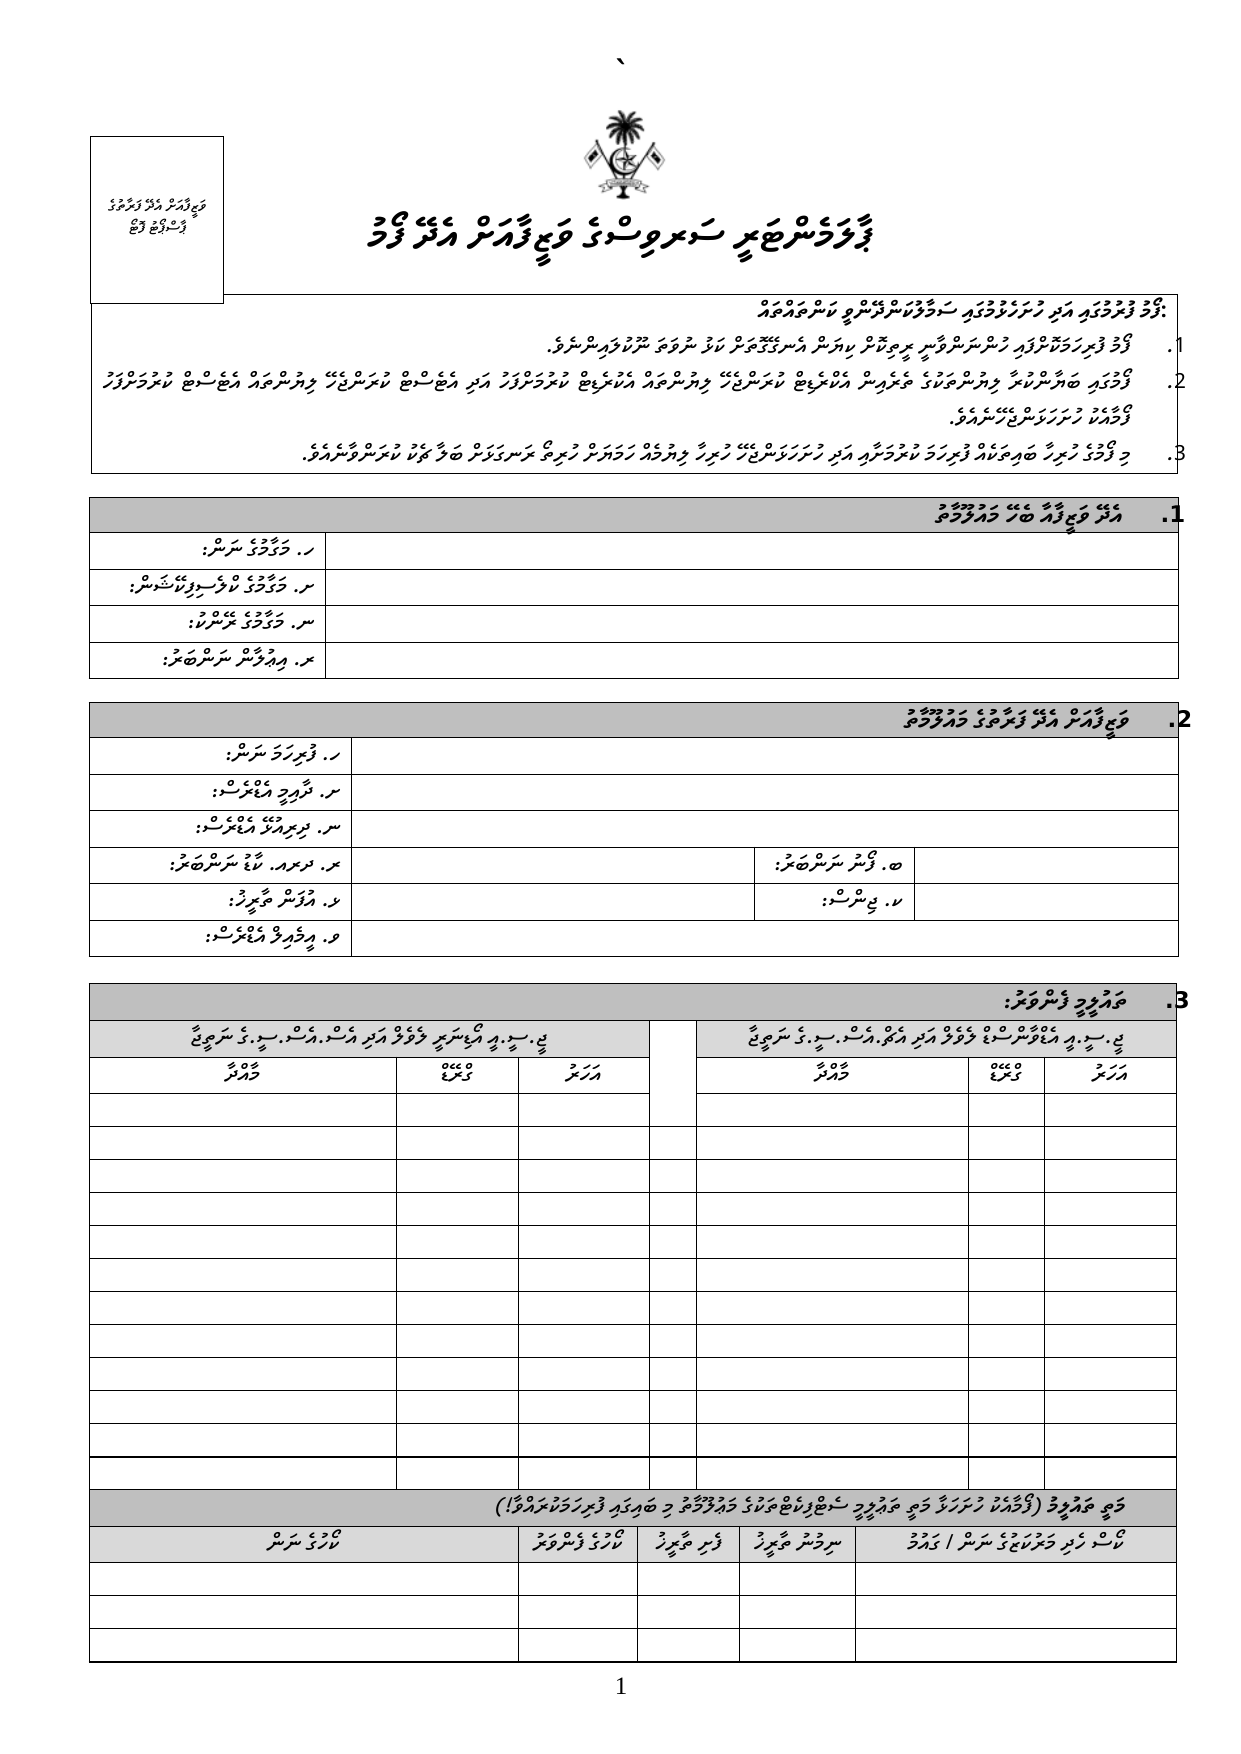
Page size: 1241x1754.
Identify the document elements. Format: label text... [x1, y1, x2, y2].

table_cell [1045, 1226, 1176, 1258]
table_cell [697, 1358, 968, 1390]
table_cell [519, 1458, 649, 1489]
table_cell [519, 1629, 637, 1661]
table_cell [650, 1259, 696, 1291]
table_cell ގްރޭޑް [397, 1058, 518, 1093]
table_cell [969, 1127, 1044, 1159]
table_cell މާއްދާ [90, 1058, 396, 1093]
table_cell ޖީ.ސީ.އީ އެޑްވާންސްޑް ލެވެލް އަދި އެޗް.އެސް.ސީ.ގެ ނަތީޖާ [697, 1021, 1176, 1057]
table_cell [1045, 1391, 1176, 1423]
table_cell [969, 1325, 1044, 1357]
table_cell [1045, 1259, 1176, 1291]
table_cell [397, 1358, 518, 1390]
table_cell [397, 1458, 518, 1489]
table_cell [397, 1325, 518, 1357]
table_header އެދޭ ވަޒީފާއާ ބެހޭ މައުލޫމާތު [90, 498, 1178, 532]
text ޕާލަމެންޓަރީ ސަރވިސްގެ ވަޒީފާއަށް އެދޭ ފޯމު [224, 207, 1153, 263]
table_cell [90, 1358, 396, 1390]
table_cell [519, 1259, 649, 1291]
table_cell [969, 1424, 1044, 1456]
table_cell [969, 1458, 1044, 1489]
table_cell ކޯހުގެ ނަން [90, 1527, 518, 1562]
table_cell ކ. ޖިންސް: [755, 884, 914, 919]
table_cell [1045, 1193, 1176, 1225]
table_cell ވ. އީމެއިލް އެޑްރެސް: [90, 921, 351, 956]
table_cell ގްރޭޑް [969, 1058, 1044, 1093]
table_cell ށ. މަގާމުގެ ކްލެސިފިކޭޝަން: [90, 570, 325, 605]
table_cell [1045, 1458, 1176, 1489]
table_cell [856, 1629, 1176, 1661]
table_cell [90, 1259, 396, 1291]
table_cell ނ. ދިރިއުޅޭ އެޑްރެސް: [90, 811, 351, 847]
table_cell ރ. އިޢުލާން ނަންބަރު: [90, 643, 325, 678]
table_cell [397, 1226, 518, 1258]
table_cell އަހަރު [1045, 1058, 1176, 1093]
table_cell [697, 1259, 968, 1291]
table_cell މާއްދާ [697, 1058, 968, 1093]
table_cell [326, 533, 1178, 569]
text ` [89, 47, 1153, 103]
table_cell ފެށި ތާރީޚު [638, 1527, 739, 1562]
table_cell [352, 775, 1178, 810]
table_cell [1045, 1424, 1176, 1456]
table_cell ހ. ފުރިހަމަ ނަން: [90, 738, 351, 774]
table_cell ޖީ.ސީ.އީ އޯޑިނަރީ ލެވެލް އަދި އެސް.އެސް.ސީ.ގެ ނަތީޖާ [90, 1021, 649, 1057]
table_cell [519, 1325, 649, 1357]
table_cell [90, 1127, 396, 1159]
table_cell [519, 1424, 649, 1456]
table_cell [397, 1127, 518, 1159]
table_cell [969, 1292, 1044, 1324]
table_cell [650, 1193, 696, 1225]
table_cell [650, 1358, 696, 1390]
table_cell މަތީ ތައުލީމު (ފޯމާއެކު ހުށަހަޅާ މަތީ ތަޢުލީމީ ސެޓްފިކެޓްތަކުގެ މަޢުލޫމާތު މި ބައިގައި ފުރިހަމަކުރައްވާ!) [90, 1490, 1176, 1526]
table_cell [90, 1226, 396, 1258]
table_cell [697, 1292, 968, 1324]
table_cell [740, 1629, 855, 1661]
table_cell [650, 1127, 696, 1159]
table_cell [856, 1563, 1176, 1595]
table_cell ޅ. އުފަން ތާރީޚު: [90, 884, 351, 919]
table_cell އަހަރު [519, 1058, 649, 1093]
table_cell [519, 1160, 649, 1192]
table_cell [697, 1424, 968, 1456]
table_cell [969, 1391, 1044, 1423]
table_cell [519, 1226, 649, 1258]
table_cell ނިމުނު ތާރީޚު [740, 1527, 855, 1562]
table_cell ބ. ފޯނު ނަންބަރު: [755, 848, 914, 883]
table_cell [352, 738, 1178, 774]
table_cell ރ. ދރއ. ކާޑު ނަންބަރު: [90, 848, 351, 883]
table_cell [969, 1358, 1044, 1390]
table_cell [326, 570, 1178, 605]
table_cell [352, 811, 1178, 847]
table_cell [519, 1127, 649, 1159]
table_cell [1045, 1358, 1176, 1390]
table_cell ހ. މަގާމުގެ ނަން: [90, 533, 325, 569]
table_cell [519, 1193, 649, 1225]
table_cell [697, 1193, 968, 1225]
table_cell [969, 1160, 1044, 1192]
table_cell [650, 1391, 696, 1423]
table_cell [697, 1160, 968, 1192]
table_cell [697, 1325, 968, 1357]
table_cell [650, 1160, 696, 1192]
table_cell [397, 1391, 518, 1423]
table_cell [519, 1563, 637, 1595]
table_cell [638, 1563, 739, 1595]
table_cell [397, 1193, 518, 1225]
table_cell [519, 1391, 649, 1423]
table_cell [1045, 1325, 1176, 1357]
table_header ވަޒީފާއަށް އެދޭ ފަރާތުގެ މައުލޫމާތު [90, 703, 1178, 737]
table_cell [90, 1629, 518, 1661]
table_cell ށ. ދާއިމީ އެޑްރެސް: [90, 775, 351, 810]
table_cell [969, 1259, 1044, 1291]
table_cell [650, 1226, 696, 1258]
table_cell [90, 1160, 396, 1192]
table_cell [697, 1226, 968, 1258]
table_cell [519, 1094, 649, 1126]
table_cell [740, 1596, 855, 1628]
table_cell [969, 1226, 1044, 1258]
table_cell [650, 1021, 696, 1126]
table_cell [90, 1596, 518, 1628]
table_cell [1045, 1160, 1176, 1192]
table_cell [90, 1458, 396, 1489]
table_cell [397, 1424, 518, 1456]
table_cell [650, 1325, 696, 1357]
table_cell [650, 1292, 696, 1324]
table_cell [1045, 1127, 1176, 1159]
table_cell [1045, 1094, 1176, 1126]
table_cell [638, 1596, 739, 1628]
table_cell [697, 1094, 968, 1126]
table_cell [697, 1127, 968, 1159]
table_cell [915, 884, 1178, 919]
table_cell [90, 1094, 396, 1126]
table_cell [90, 1563, 518, 1595]
table_cell [650, 1424, 696, 1456]
table_cell [397, 1292, 518, 1324]
table_cell [650, 1458, 696, 1489]
table_cell [519, 1292, 649, 1324]
table_cell [397, 1094, 518, 1126]
table_cell [397, 1160, 518, 1192]
table_cell [352, 921, 1178, 956]
table_cell [740, 1563, 855, 1595]
table_cell [856, 1596, 1176, 1628]
table_cell ނ. މަގާމުގެ ރޭންކު: [90, 606, 325, 642]
table_cell [90, 1325, 396, 1357]
table_cell [969, 1094, 1044, 1126]
table_cell [352, 884, 754, 919]
table_cell [697, 1458, 968, 1489]
table_cell [397, 1259, 518, 1291]
table_cell [90, 1424, 396, 1456]
table_cell [326, 643, 1178, 678]
table_cell [90, 1193, 396, 1225]
table_header ފޯމު ފުރުމުގައި އަދި ހުށަހެޅުމުގައި ސަމާލުކަންދޭންވީ ކަންތައްތައް: ފޯމު ފުރިހަމަކޮށްފައި ހުންނަންވާނީ ރީތިކޮށް ކިޔަން އެނގޭގޮތަށް ކަޅު ނުވަތަ ނޫކުލައިންނެވެ. ފޯމުގައި ބަޔާންކުރާ ލިޔުންތަކުގެ ތެރެއިން އެކްރެޑިޓް ކުރަންޖެހޭ ލިޔުންތައް އެކުރެޑިޓް ކުރުމަށްފަހު އަދި އެޓެސްޓް ކުރަންޖެހޭ ލިޔުންތައް އެޓެސްޓް ކުރުމަށްފަހު ފޯމާއެކު ހުށަހަޅަންޖެހޭނެއެވެ. މި ފޯމުގެ ހުރިހާ ބައިތަކެއް ފުރިހަމަ ކުރުމަށާއި އަދި ހުށަހަޅަންޖެހޭ ހުރިހާ ލިޔުމެއް ހަމަޔަށް ހުރިތޯ ރަނގަޅަށް ބަލާ ޗެކު ކުރަންވާނެއެވެ. [92, 295, 1177, 473]
table_header ތައުލީމީ ފެންވަރު: [90, 984, 1176, 1020]
table_cell ކޯހުގެ ފެންވަރު [519, 1527, 637, 1562]
table_cell [326, 606, 1178, 642]
table_cell [352, 848, 754, 883]
table_cell [697, 1391, 968, 1423]
table_cell [90, 1391, 396, 1423]
table_cell [519, 1358, 649, 1390]
table_cell [1045, 1292, 1176, 1324]
table_cell [519, 1596, 637, 1628]
table_cell [638, 1629, 739, 1661]
table_cell [90, 1292, 396, 1324]
table_cell [969, 1193, 1044, 1225]
table_cell [915, 848, 1178, 883]
table_cell ކޯސް ހެދި މަރުކަޒުގެ ނަން / ގައުމު [856, 1527, 1176, 1562]
